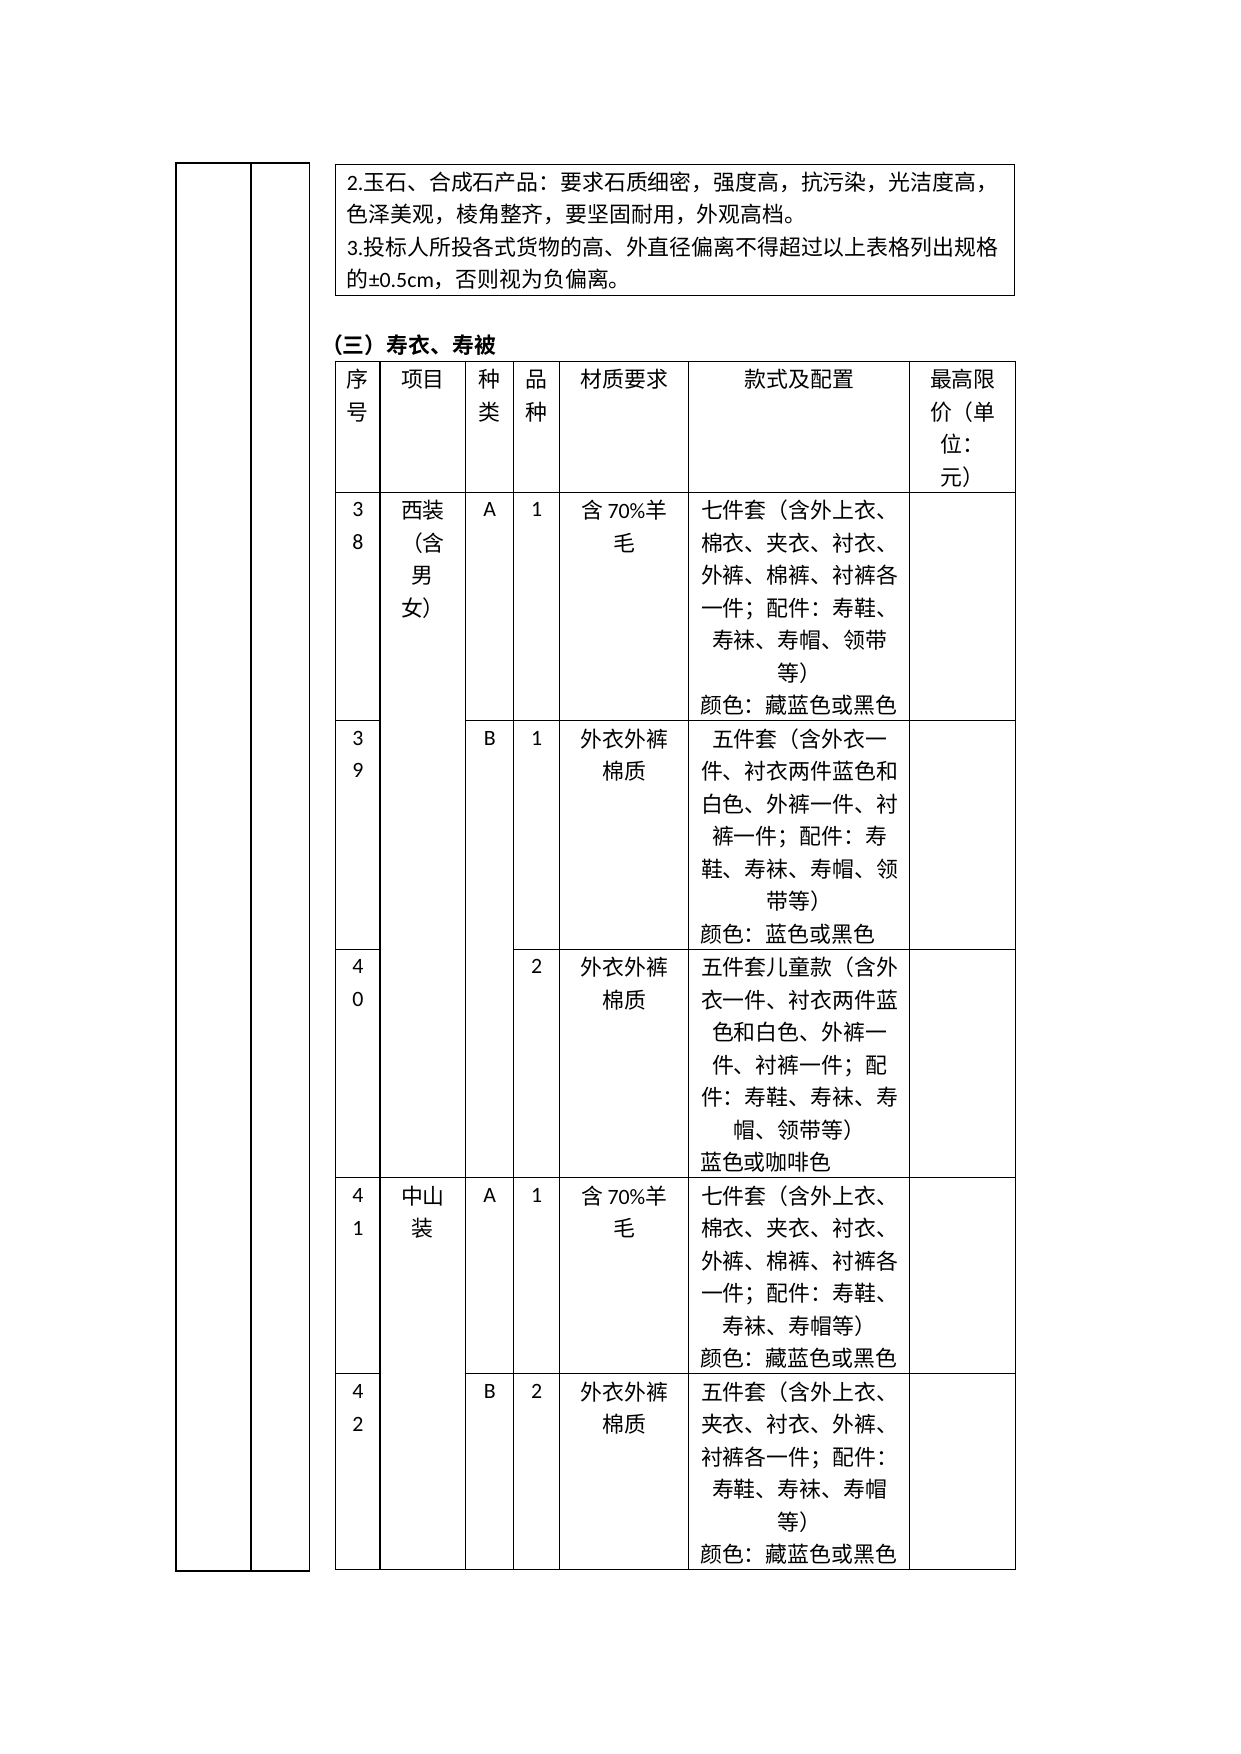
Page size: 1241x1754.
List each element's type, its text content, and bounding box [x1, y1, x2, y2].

table_cell [177, 164, 250, 1570]
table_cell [310, 162, 1056, 1570]
table_cell 1 [252, 164, 309, 1570]
